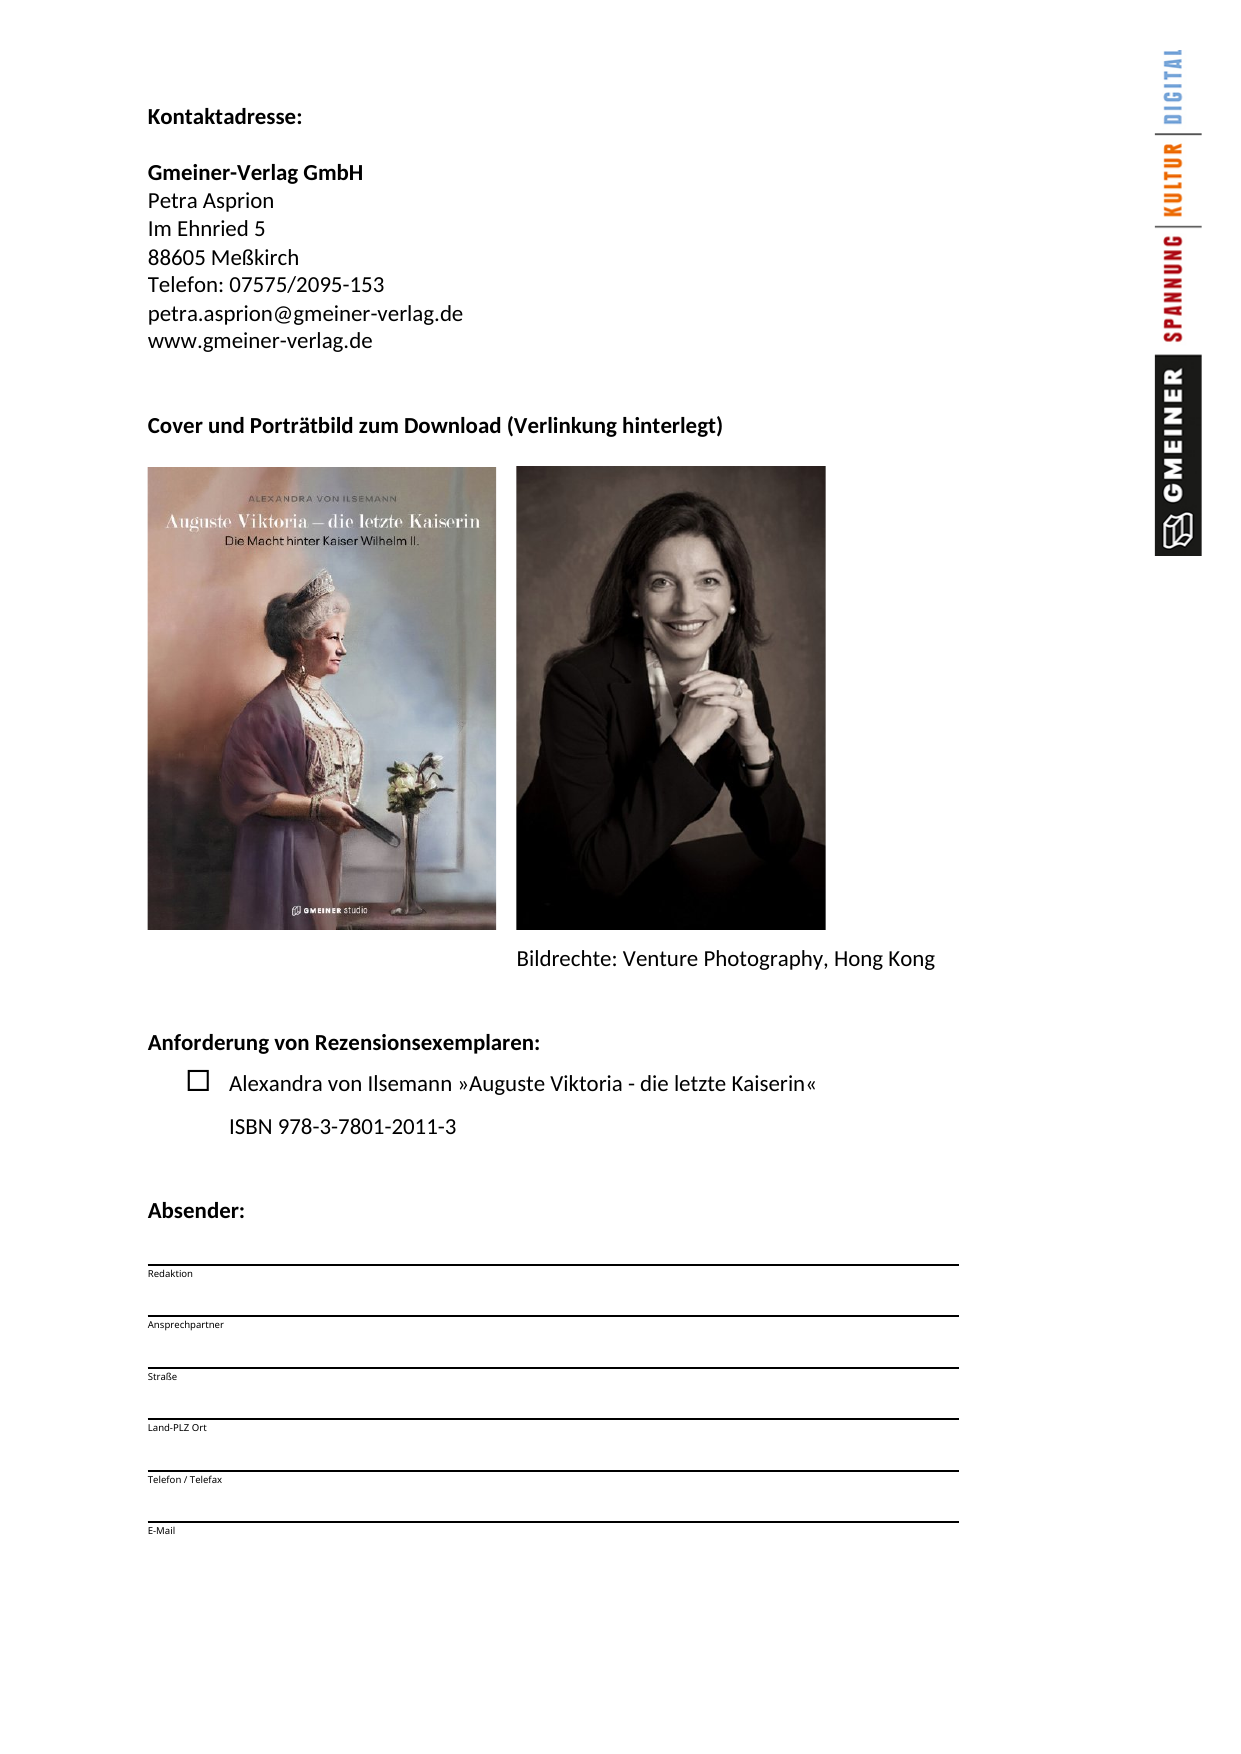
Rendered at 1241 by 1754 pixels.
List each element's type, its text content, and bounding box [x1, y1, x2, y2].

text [148, 102, 1004, 131]
text Telefon: 07575/2095-153 [148, 271, 1004, 299]
list Alexandra von Ilsemann »Auguste Viktoria - die letzte Kaiserin« [185, 1069, 1004, 1098]
text petra.asprion@gmeiner-verlag.de [148, 299, 1004, 327]
text Gmeiner-Verlag GmbH [148, 158, 1004, 187]
text Absender: [148, 1196, 1004, 1224]
text ISBN 978-3-7801-2011-3 [229, 1112, 1004, 1141]
text Land-PLZ Ort [148, 1422, 1004, 1444]
text Anforderung von Rezensionsexemplaren: [148, 1028, 1004, 1056]
text 88605 Meßkirch [148, 243, 1004, 271]
picture [1154, 50, 1202, 556]
text www.gmeiner-verlag.de [148, 327, 1004, 355]
picture [516, 466, 826, 930]
text Redaktion [148, 1267, 1004, 1290]
text Telefon / Telefax [148, 1473, 1004, 1496]
text Straße [148, 1370, 1004, 1393]
text E-Mail [148, 1524, 1004, 1547]
text Bildrechte: Venture Photography, Hong Kong [148, 944, 1004, 972]
picture [147, 467, 497, 930]
text Cover und Porträtbild zum Download (Verlinkung hinterlegt) [148, 411, 1004, 439]
text Ansprechpartner [148, 1319, 1004, 1341]
text Petra Asprion [148, 187, 1004, 214]
text Im Ehnried 5 [148, 214, 1004, 243]
